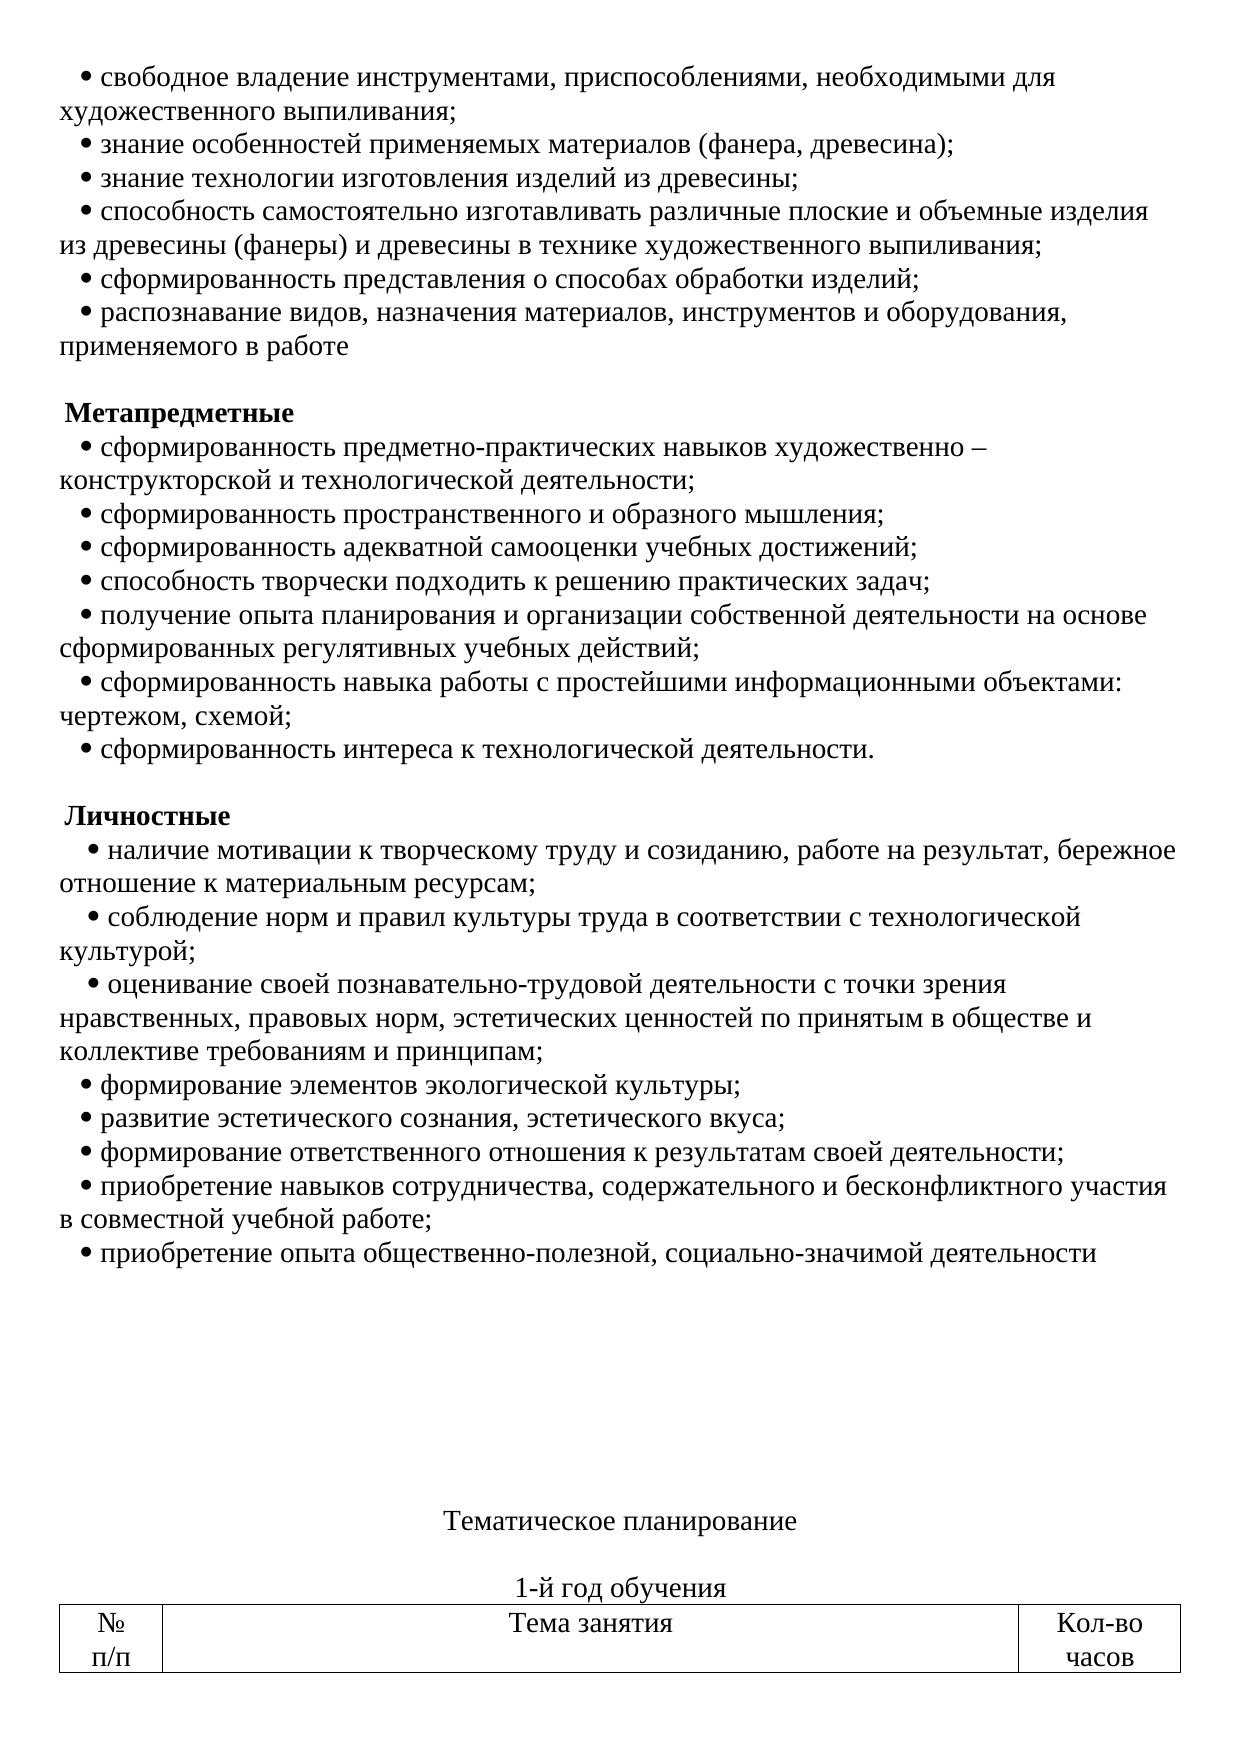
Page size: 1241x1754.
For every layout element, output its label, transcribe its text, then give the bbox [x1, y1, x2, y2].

text способность самостоятельно изготавливать различные плоские и объемные изделия из древесины (фанеры) и древесины в технике художественного выпиливания; [59, 193, 1181, 261]
text оценивание своей познавательно-трудовой деятельности с точки зрения нравственных, правовых норм, эстетических ценностей по принятым в обществе и коллективе требованиям и принципам; [59, 966, 1181, 1067]
text Тематическое планирование [59, 1503, 1181, 1537]
text Метапредметные [59, 395, 1181, 429]
text сформированность предметно-практических навыков художественно – конструкторской и технологической деятельности; [59, 429, 1181, 496]
text развитие эстетического сознания, эстетического вкуса; [59, 1101, 1181, 1134]
text 1-й год обучения [59, 1571, 1181, 1604]
text способность творчески подходить к решению практических задач; [59, 563, 1181, 597]
text получение опыта планирования и организации собственной деятельности на основе сформированных регулятивных учебных действий; [59, 597, 1181, 664]
table_header Тема занятия [163, 1605, 1018, 1672]
text приобретение опыта общественно-полезной, социально-значимой деятельности [59, 1235, 1181, 1269]
text наличие мотивации к творческому труду и созиданию, работе на результат, бережное отношение к материальным ресурсам; [59, 832, 1181, 899]
text знание технологии изготовления изделий из древесины; [59, 160, 1181, 193]
table_header Кол-во часов [1019, 1605, 1180, 1672]
text приобретение навыков сотрудничества, содержательного и бесконфликтного участия в совместной учебной работе; [59, 1168, 1181, 1235]
table_header № п/п [60, 1605, 162, 1672]
text формирование ответственного отношения к результатам своей деятельности; [59, 1134, 1181, 1168]
text сформированность представления о способах обработки изделий; [59, 261, 1181, 294]
text сформированность навыка работы с простейшими информационными объектами: чертежом, схемой; [59, 664, 1181, 731]
text распознавание видов, назначения материалов, инструментов и оборудования, применяемого в работе [59, 294, 1181, 362]
text свободное владение инструментами, приспособлениями, необходимыми для художественного выпиливания; [59, 59, 1181, 126]
text Личностные [59, 798, 1181, 832]
text сформированность пространственного и образного мышления; [59, 496, 1181, 529]
text соблюдение норм и правил культуры труда в соответствии с технологической культурой; [59, 899, 1181, 966]
text сформированность адекватной самооценки учебных достижений; [59, 529, 1181, 563]
text формирование элементов экологической культуры; [59, 1067, 1181, 1101]
text сформированность интереса к технологической деятельности. [59, 731, 1181, 765]
text знание особенностей применяемых материалов (фанера, древесина); [59, 126, 1181, 160]
